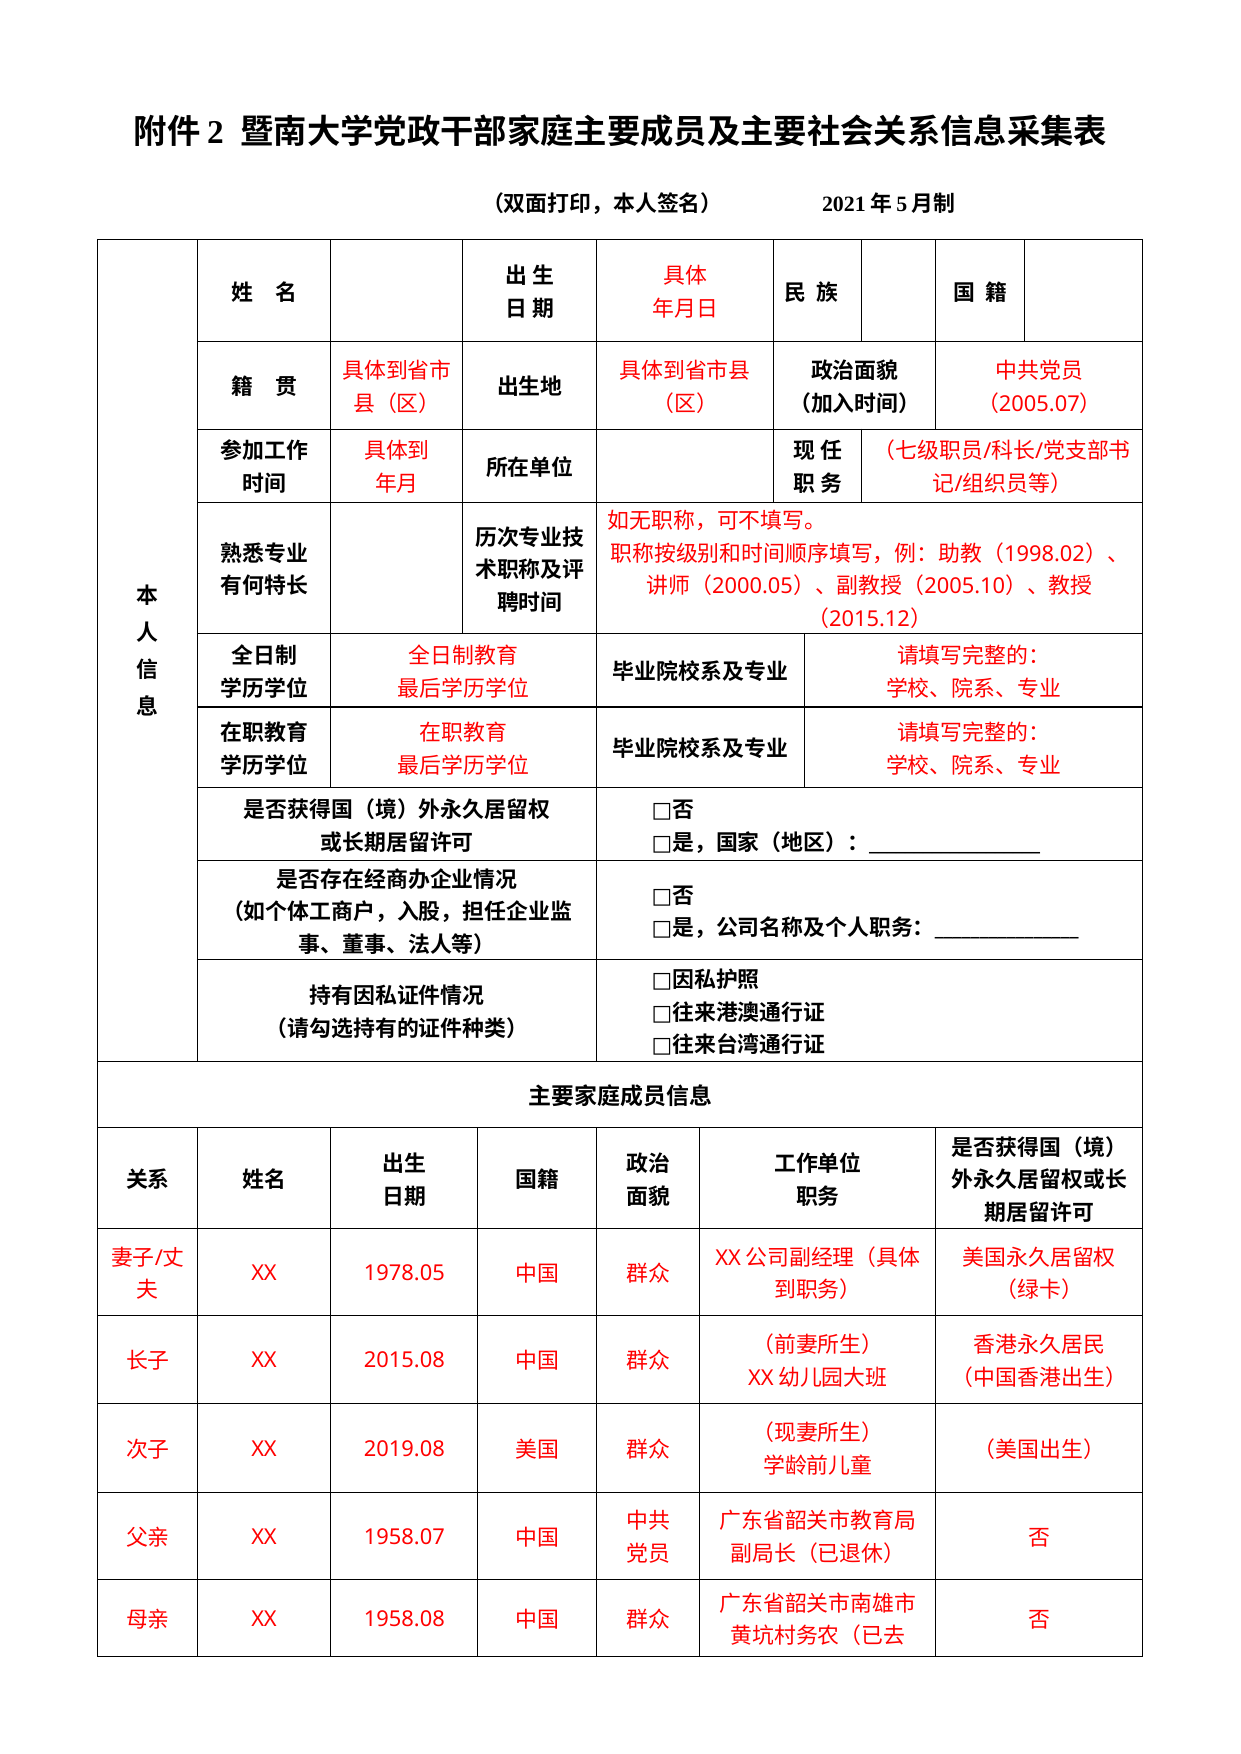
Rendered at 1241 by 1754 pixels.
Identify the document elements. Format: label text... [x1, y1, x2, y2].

table_cell （现妻所生） 学龄前儿童 [700, 1404, 935, 1492]
table_header [862, 240, 935, 341]
table_cell 国籍 [478, 1128, 596, 1228]
table_header 姓 名 [198, 240, 330, 341]
table_cell 现 任 职 务 [774, 430, 861, 502]
table_cell 请填写完整的： 学校、院系、专业 [805, 708, 1142, 787]
table_cell 2019.08 [331, 1404, 477, 1492]
table_cell 熟悉专业 有何特长 [198, 503, 330, 633]
table_cell 具体到省市县（区） [597, 342, 773, 428]
table_cell 请填写完整的： 学校、院系、专业 [805, 634, 1142, 706]
table_cell 2015.08 [331, 1316, 477, 1402]
table_cell 主要家庭成员信息 [98, 1062, 1142, 1127]
table_cell 姓名 [198, 1128, 330, 1228]
text （双面打印，本人签名） 2021年5月制 [118, 185, 1122, 218]
table_header 出 生 日 期 [463, 240, 596, 341]
table_cell 群众 [597, 1229, 699, 1315]
table_header 民 族 [774, 240, 861, 341]
table_cell [597, 430, 773, 502]
table_cell 参加工作 时间 [198, 430, 330, 502]
table_cell XX公司副经理（具体到职务） [700, 1229, 935, 1315]
table_cell 广东省韶关市教育局副局长（已退休） [700, 1493, 935, 1579]
table_cell 广东省韶关市南雄市黄坑村务农（已去世） [700, 1580, 935, 1656]
table_cell 毕业院校系及专业 [597, 708, 804, 787]
table_cell 工作单位 职务 [700, 1128, 935, 1228]
table_cell （七级职员/科长/党支部书记/组织员等） [862, 430, 1142, 502]
table_header 本 人 信 息 [98, 240, 197, 1061]
table_cell 美国永久居留权（绿卡） [936, 1229, 1142, 1315]
table_cell （前妻所生） XX幼儿园大班 [700, 1316, 935, 1402]
table_cell 母亲 [98, 1580, 197, 1656]
table_cell XX [198, 1493, 330, 1579]
table_cell 妻子/丈夫 [98, 1229, 197, 1315]
table_header 具体 年月日 [597, 240, 773, 341]
table_cell XX [198, 1580, 330, 1656]
table_cell 籍 贯 [198, 342, 330, 428]
table_cell 如无职称，可不填写。 职称按级别和时间顺序填写，例：助教（1998.02）、讲师（2000.05）、副教授（2005.10）、教授（2015.12） [597, 503, 1142, 633]
table_cell XX [198, 1404, 330, 1492]
table_cell XX [198, 1229, 330, 1315]
table_cell 中国 [478, 1493, 596, 1579]
table_cell 美国 [478, 1404, 596, 1492]
table_cell 次子 [98, 1404, 197, 1492]
table_cell 否 [936, 1493, 1142, 1579]
table_cell 是否获得国（境）外永久居留权或长期居留许可 [936, 1128, 1142, 1228]
table_cell 长子 [98, 1316, 197, 1402]
table_cell 具体到 年月 [331, 430, 462, 502]
table_cell 持有因私证件情况 （请勾选持有的证件种类） [198, 960, 596, 1061]
table_cell 1958.07 [331, 1493, 477, 1579]
table_cell （美国出生） [936, 1404, 1142, 1492]
table_cell [331, 503, 462, 633]
table_cell 出生地 [463, 342, 596, 428]
table_header 国 籍 [936, 240, 1024, 341]
table_header [331, 240, 462, 341]
table_cell 全日制 学历学位 [198, 634, 330, 706]
table_cell 中国 [478, 1316, 596, 1402]
table_cell 毕业院校系及专业 [597, 634, 804, 706]
table_cell 父亲 [98, 1493, 197, 1579]
table_cell 中国 [478, 1229, 596, 1315]
table_cell 在职教育 学历学位 [198, 708, 330, 787]
table_cell 政治面貌 （加入时间） [774, 342, 935, 428]
table_cell 所在单位 [463, 430, 596, 502]
table_cell 中共 党员 [597, 1493, 699, 1579]
table_cell 全日制教育 最后学历学位 [331, 634, 596, 706]
table_cell 香港永久居民 （中国香港出生） [936, 1316, 1142, 1402]
table_cell 群众 [597, 1580, 699, 1656]
table_cell 群众 [597, 1316, 699, 1402]
table_cell □因私护照 □往来港澳通行证 □往来台湾通行证 [597, 960, 1142, 1061]
table_cell 出生 日期 [331, 1128, 477, 1228]
table_cell 是否获得国（境）外永久居留权 或长期居留许可 [198, 788, 596, 860]
text 附件2 暨南大学党政干部家庭主要成员及主要社会关系信息采集表 [118, 97, 1122, 162]
table_header [1025, 240, 1142, 341]
table_cell 群众 [597, 1404, 699, 1492]
table_cell XX [198, 1316, 330, 1402]
table_cell □否 □是，国家（地区）：___________________ [597, 788, 1142, 860]
table_cell 中国 [478, 1580, 596, 1656]
table_cell 关系 [98, 1128, 197, 1228]
table_cell 在职教育 最后学历学位 [331, 708, 596, 787]
table_cell 政治 面貌 [597, 1128, 699, 1228]
table_cell 1958.08 [331, 1580, 477, 1656]
table_cell 1978.05 [331, 1229, 477, 1315]
table_cell 中共党员 （2005.07） [936, 342, 1142, 428]
table_cell □否 □是，公司名称及个人职务：________________ [597, 861, 1142, 959]
table_cell 历次专业技术职称及评聘时间 [463, 503, 596, 633]
table_cell 是否存在经商办企业情况 （如个体工商户，入股，担任企业监事、董事、法人等） [198, 861, 596, 959]
table_cell 具体到省市县（区） [331, 342, 462, 428]
table_cell 否 [936, 1580, 1142, 1656]
